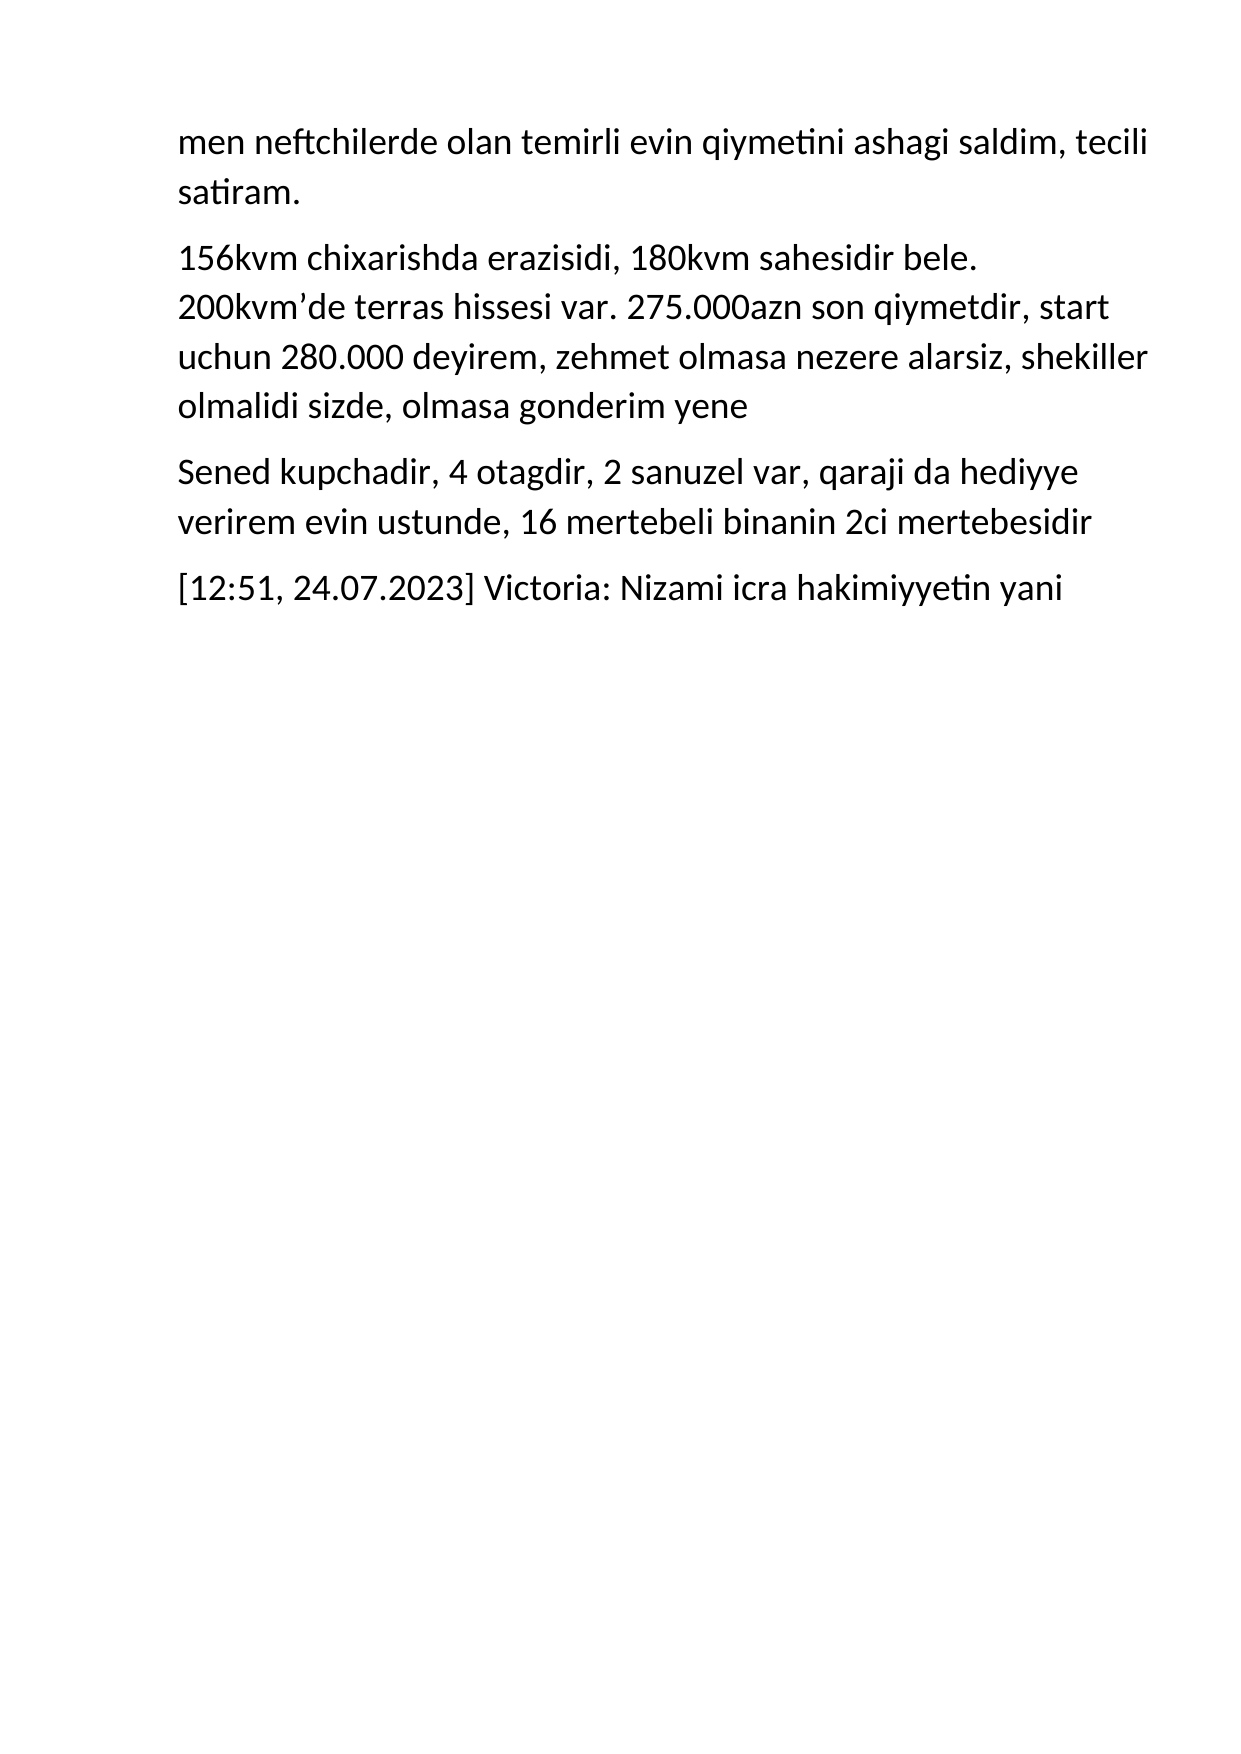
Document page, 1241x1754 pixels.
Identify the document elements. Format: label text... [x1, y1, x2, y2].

text Sened kupchadir, 4 otagdir, 2 sanuzel var, qaraji da hediyye verirem evin ustunde, 16 mertebeli binanin 2ci mertebesidir [177, 448, 1152, 544]
text men neftchilerde olan temirli evin qiymetini ashagi saldim, tecili satiram. [177, 118, 1152, 213]
text [12:51, 24.07.2023] Victoria: Nizami icra hakimiyyetin yani [177, 564, 1152, 610]
text 156kvm chixarishda erazisidi, 180kvm sahesidir bele. 200kvm’de terras hissesi var. 275.000azn son qiymetdir, start uchun 280.000 deyirem, zehmet olmasa nezere alarsiz, shekiller olmalidi sizde, olmasa gonderim yene [177, 234, 1152, 428]
